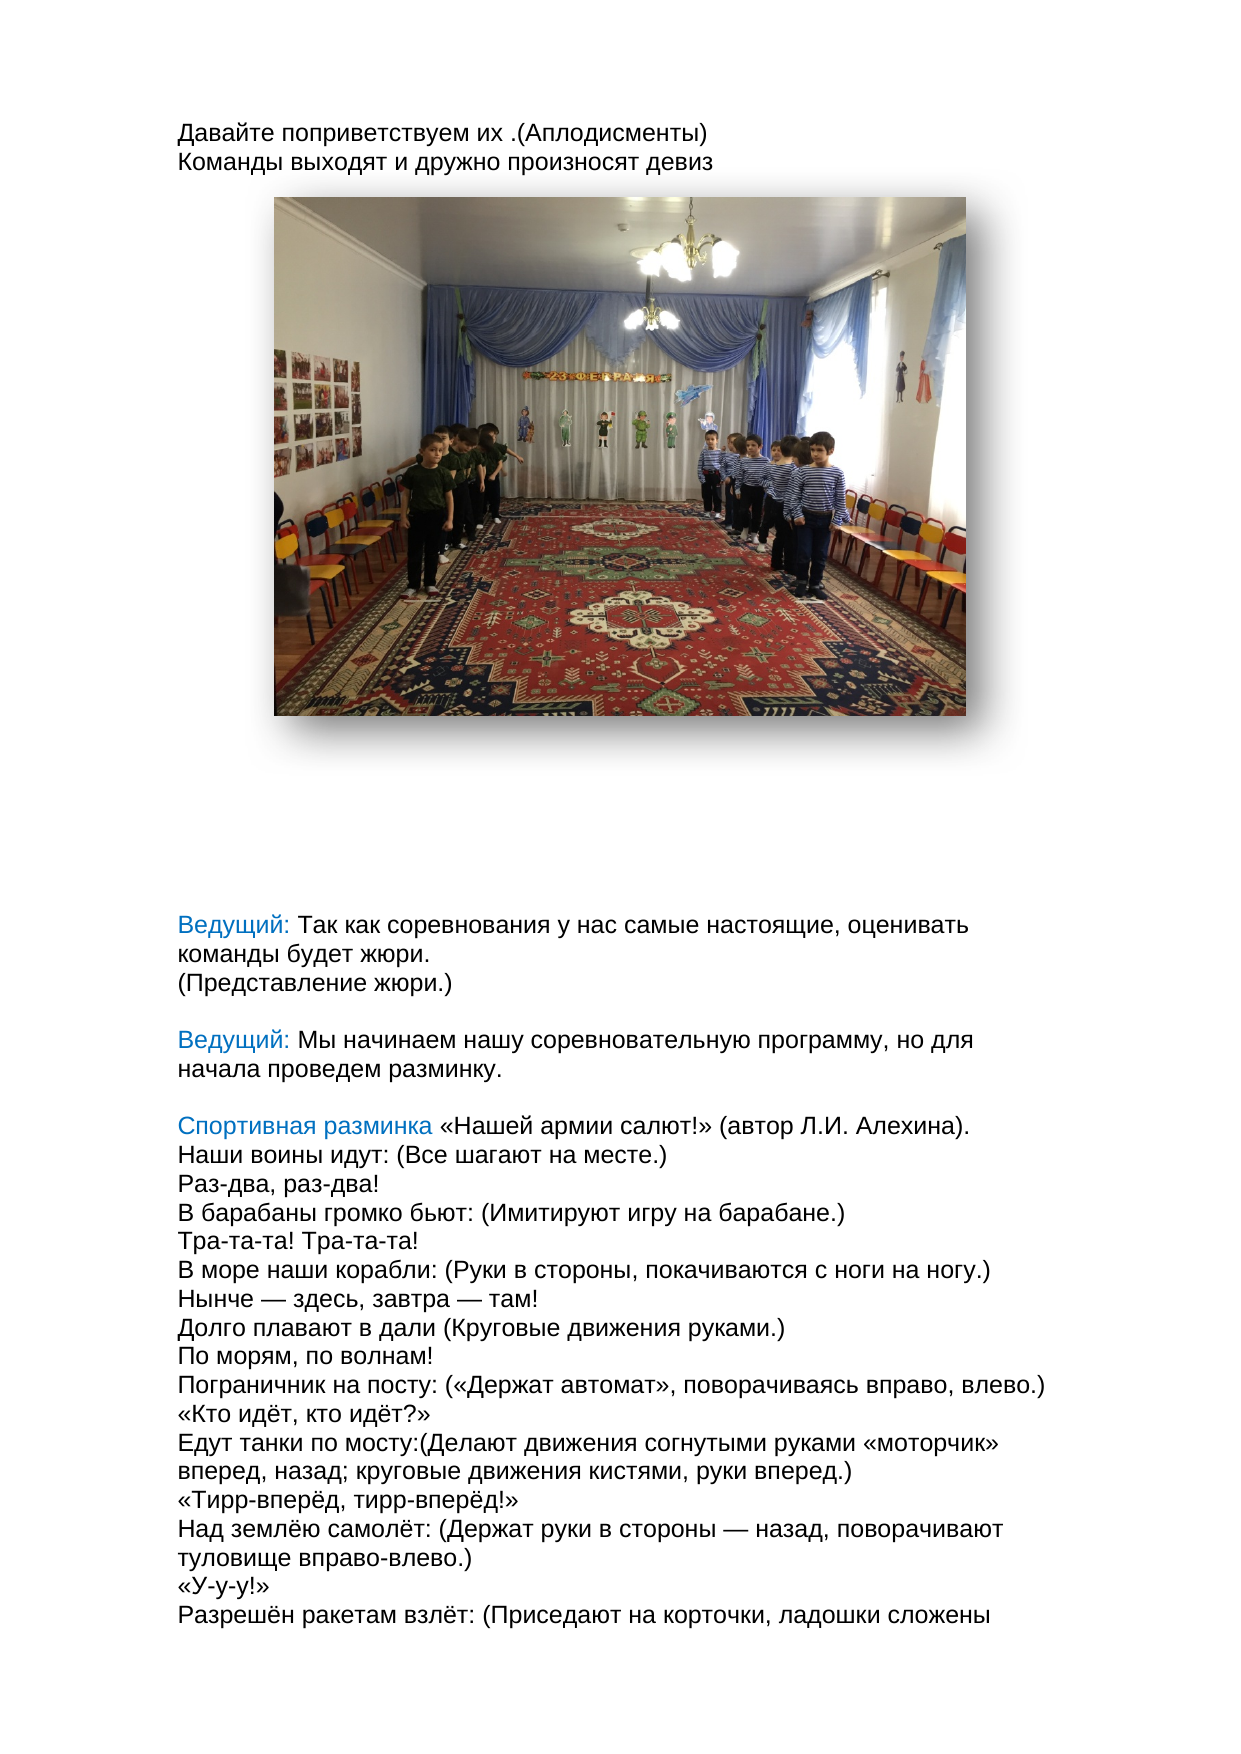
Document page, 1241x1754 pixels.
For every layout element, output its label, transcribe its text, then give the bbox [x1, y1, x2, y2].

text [177, 1083, 1048, 1629]
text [177, 118, 1048, 176]
text Ведущий: Так как соревнования у нас самые настоящие, оценивать команды будет жюри. (Представление жюри.) [177, 853, 1048, 996]
picture [274, 197, 966, 716]
text Ведущий: Мы начинаем нашу соревновательную программу, но для начала проведем разминку. [177, 996, 1048, 1083]
